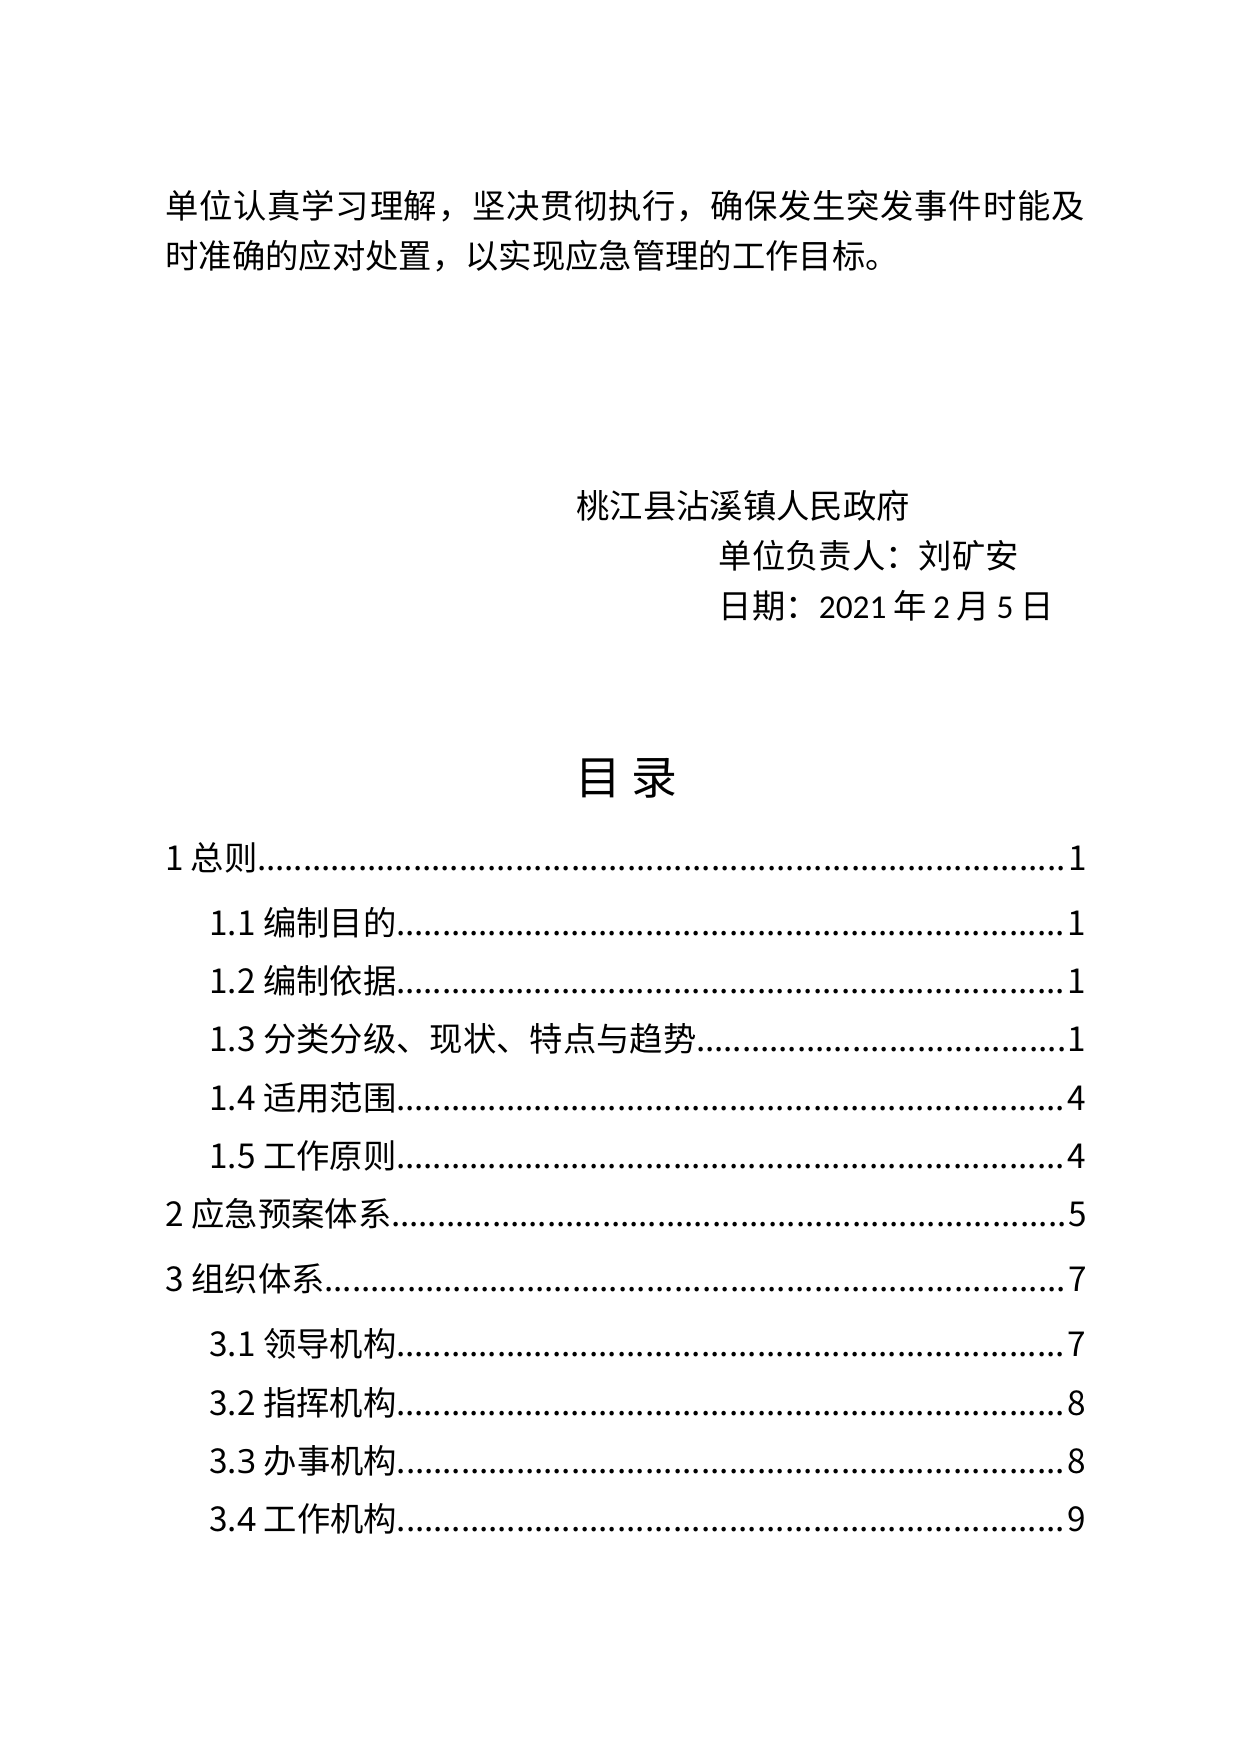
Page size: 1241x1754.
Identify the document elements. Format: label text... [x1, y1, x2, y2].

text 3.1 领导机构 7 [209, 1310, 1087, 1368]
text 1.4 适用范围 4 [209, 1063, 1087, 1122]
text 1.3 分类分级、现状、特点与趋势 1 [209, 1005, 1087, 1063]
text 3.4 工作机构 9 [209, 1485, 1087, 1543]
text 3.2 指挥机构 8 [209, 1368, 1087, 1427]
text 日期：2021年2月5日 [165, 578, 1087, 628]
text 1.1 编制目的 1 [209, 888, 1087, 947]
text 1总则 1 [165, 823, 1087, 888]
text 2 应急预案体系 5 [165, 1180, 1087, 1245]
text 1.2 编制依据 1 [209, 947, 1087, 1005]
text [165, 178, 1087, 278]
text 1.5 工作原则 4 [209, 1122, 1087, 1180]
text 3 组织体系 7 [165, 1245, 1087, 1310]
text 桃江县沾溪镇人民政府 [165, 478, 1087, 528]
text 单位负责人：刘矿安 [165, 528, 1087, 578]
text 目 录 [165, 726, 1087, 823]
text 3.3 办事机构 8 [209, 1427, 1087, 1485]
